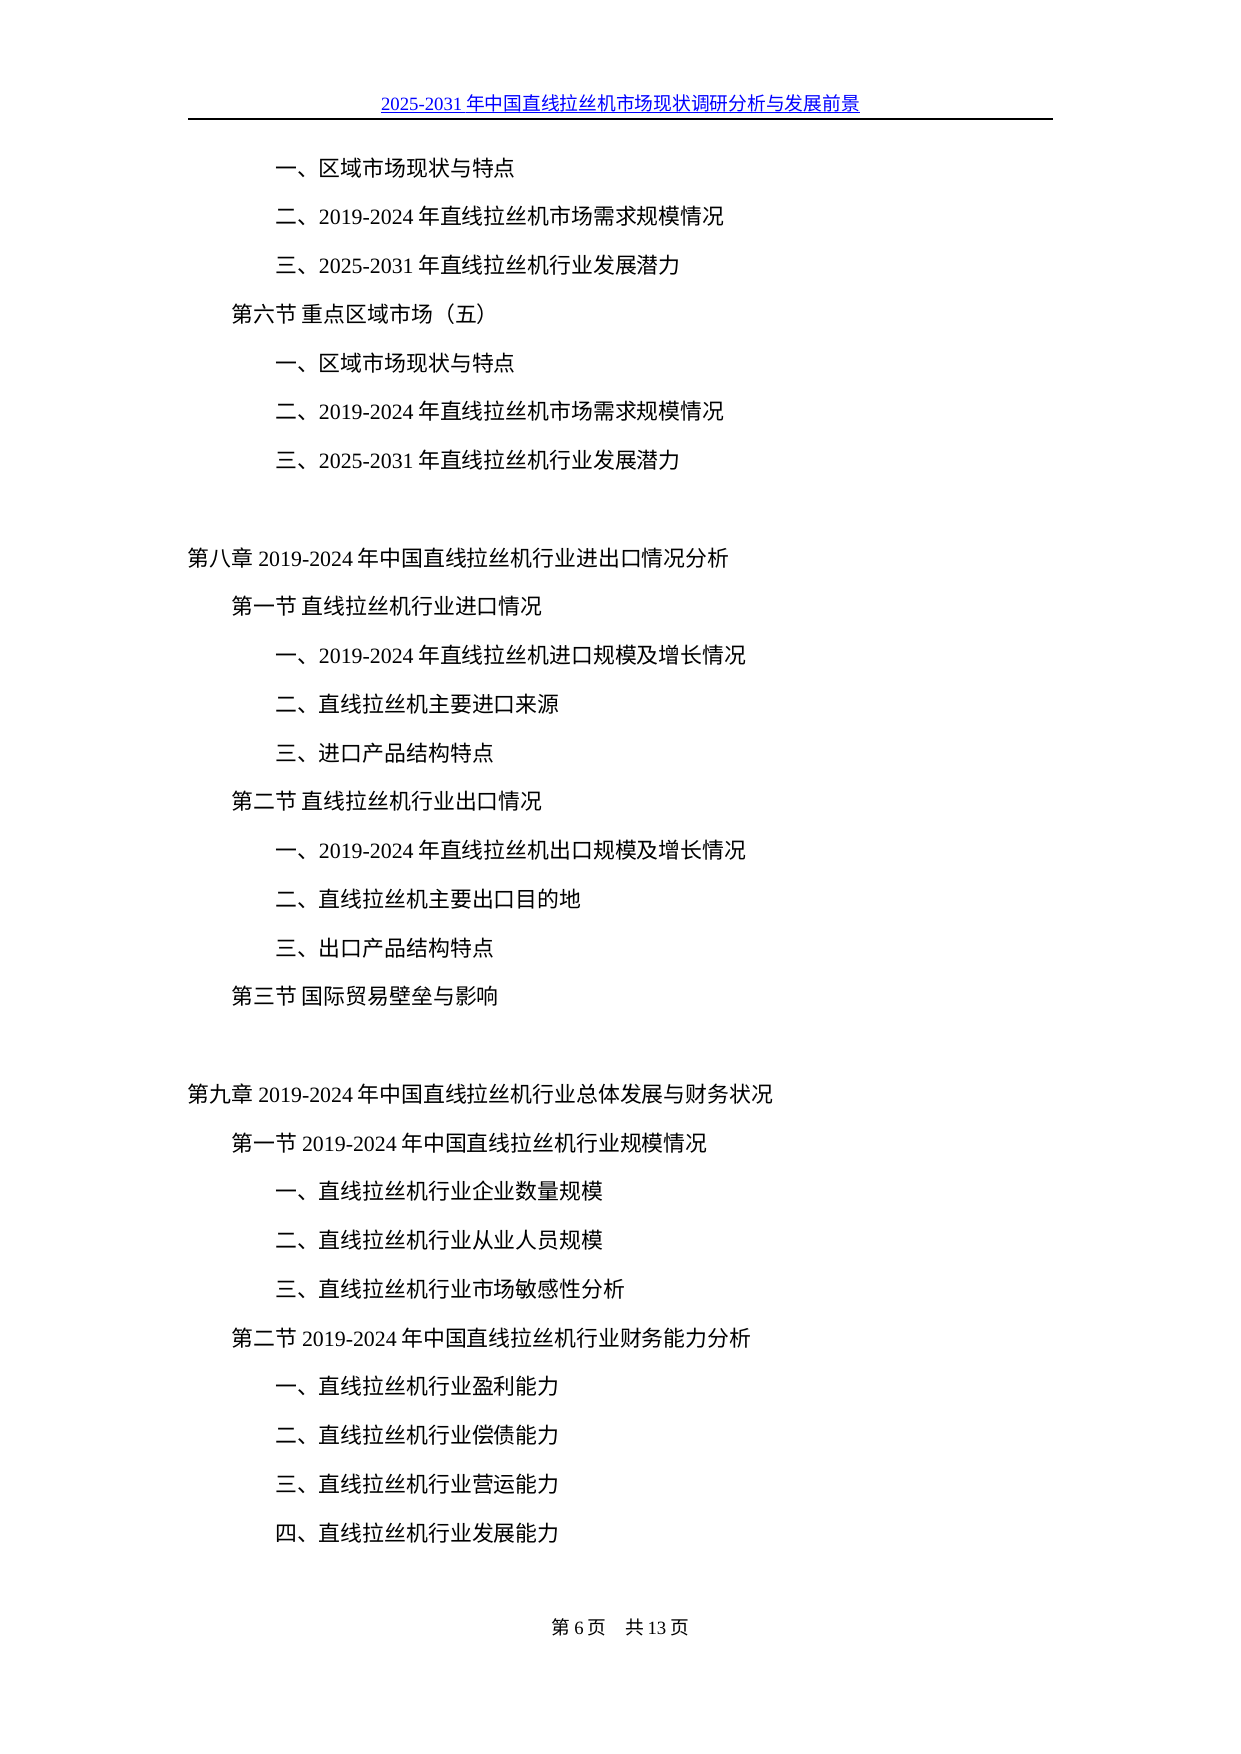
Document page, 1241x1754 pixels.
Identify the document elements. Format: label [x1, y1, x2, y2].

text [187, 150, 1053, 1548]
